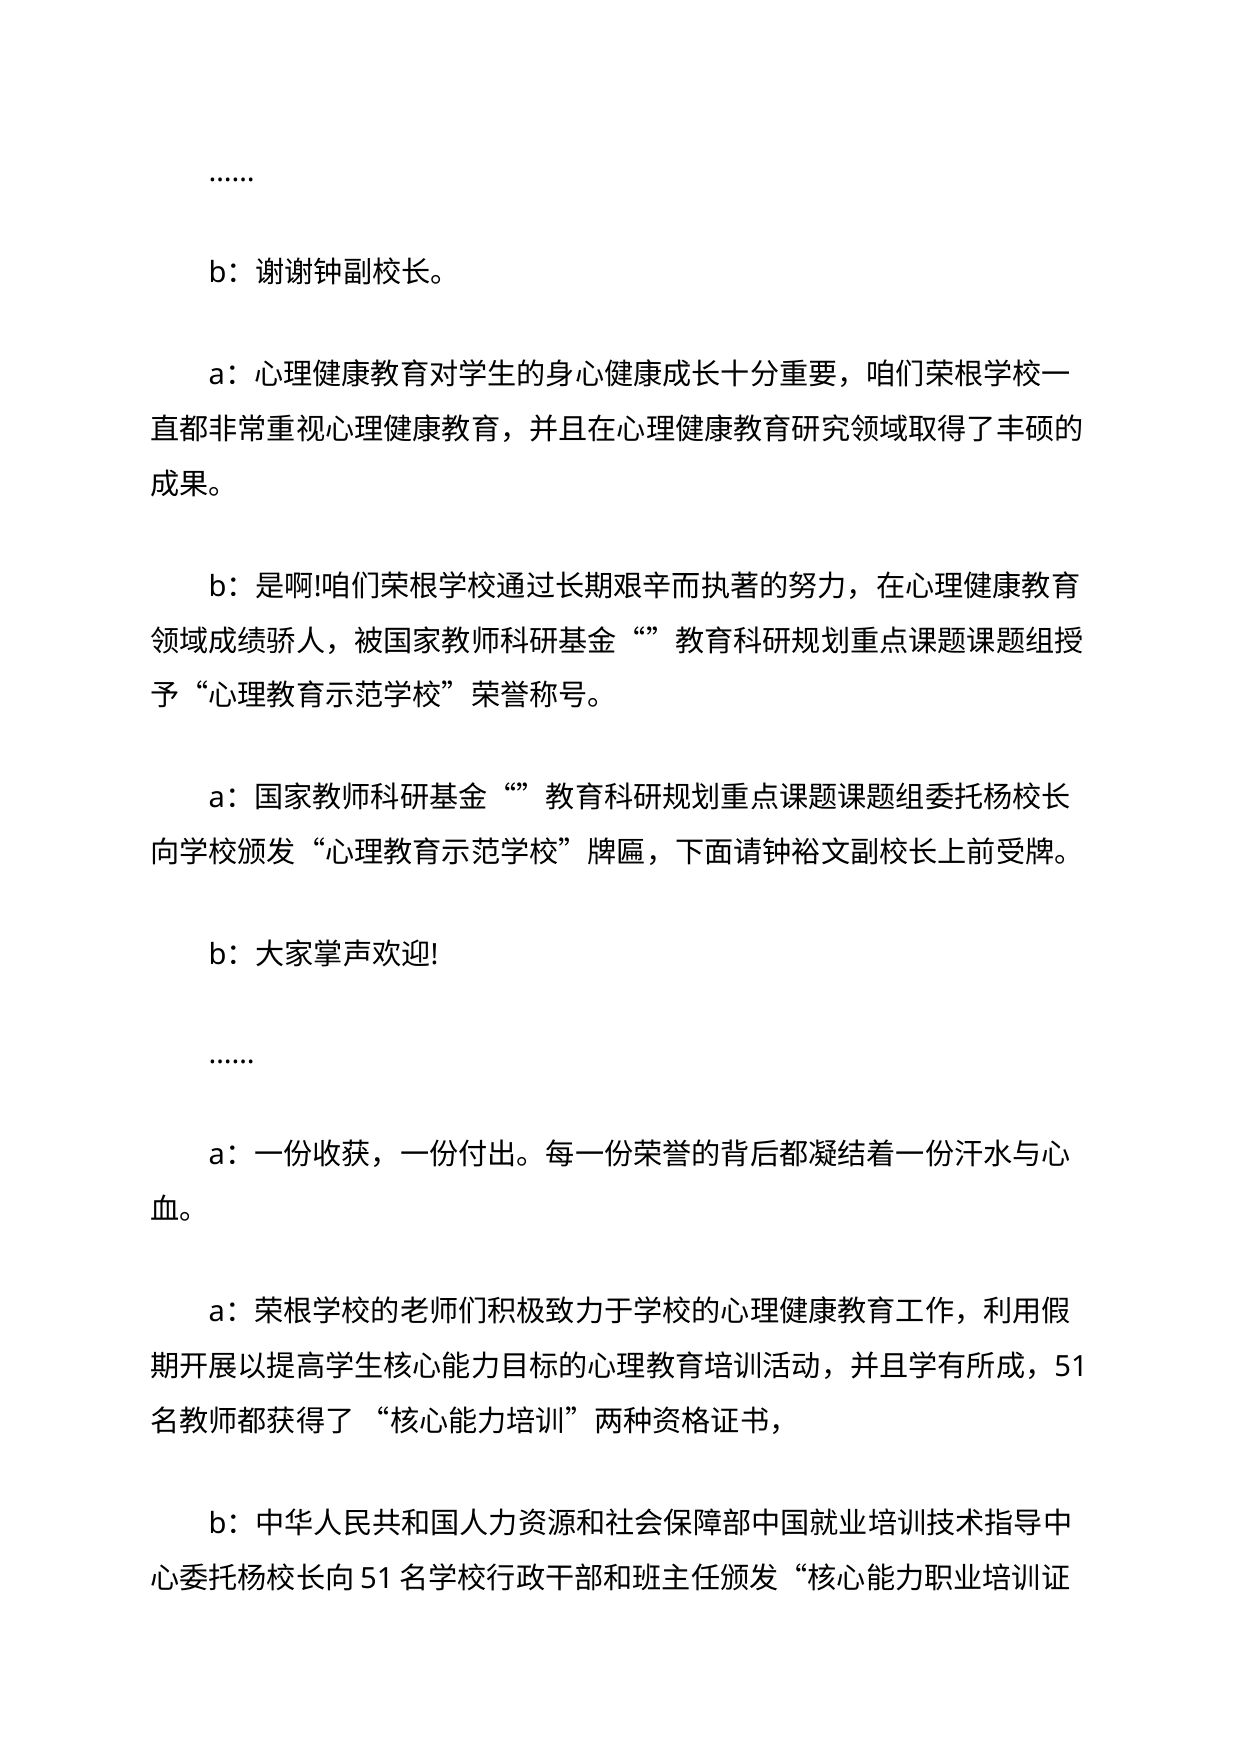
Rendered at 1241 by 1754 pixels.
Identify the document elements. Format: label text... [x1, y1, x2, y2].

text a：心理健康教育对学生的身心健康成长十分重要，咱们荣根学校一直都非常重视心理健康教育，并且在心理健康教育研究领域取得了丰硕的成果。 [150, 350, 1090, 503]
text a：一份收获，一份付出。每一份荣誉的背后都凝结着一份汗水与心血。 [150, 1131, 1090, 1228]
text …… [150, 150, 1090, 190]
text b：谢谢钟副校长。 [150, 248, 1090, 291]
text a：国家教师科研基金“”教育科研规划重点课题课题组委托杨校长向学校颁发“心理教育示范学校”牌匾，下面请钟裕文副校长上前受牌。 [150, 774, 1090, 871]
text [150, 1499, 1090, 1597]
text a：荣根学校的老师们积极致力于学校的心理健康教育工作，利用假期开展以提高学生核心能力目标的心理教育培训活动，并且学有所成，51名教师都获得了 “核心能力培训”两种资格证书， [150, 1288, 1090, 1440]
text b：大家掌声欢迎! [150, 931, 1090, 973]
text …… [150, 1032, 1090, 1072]
text b：是啊!咱们荣根学校通过长期艰辛而执著的努力，在心理健康教育领域成绩骄人，被国家教师科研基金“”教育科研规划重点课题课题组授予“心理教育示范学校”荣誉称号。 [150, 562, 1090, 714]
